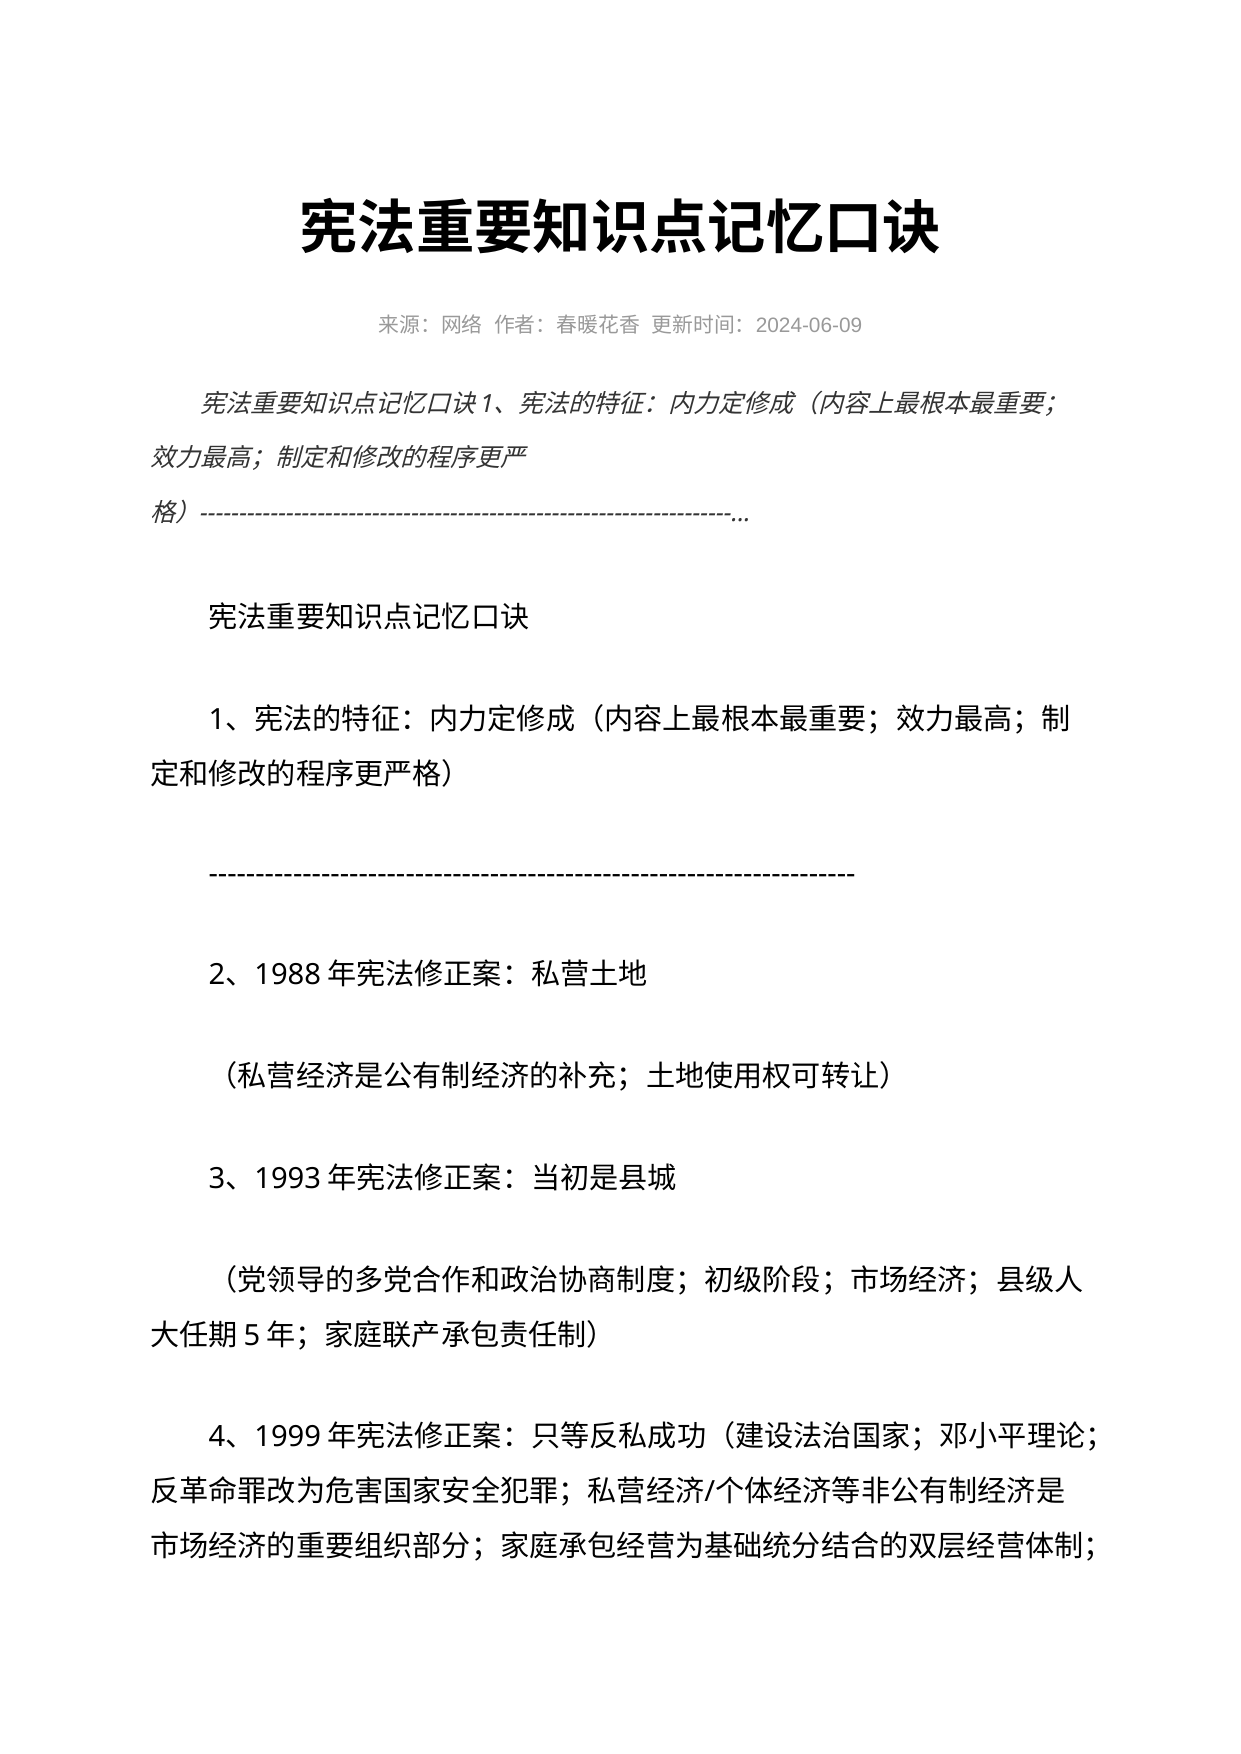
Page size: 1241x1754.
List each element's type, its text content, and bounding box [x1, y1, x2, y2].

subtitle 宪法重要知识点记忆口诀 [150, 181, 1090, 266]
text 宪法重要知识点记忆口诀1、宪法的特征：内力定修成（内容上最根本最重要；效力最高；制定和修改的程序更严格）--------------------------------------------------------------------... [150, 383, 1090, 528]
text 宪法重要知识点记忆口诀 [150, 593, 1090, 636]
text --------------------------------------------------------------------- [150, 852, 1090, 892]
text 来源：网络 作者：春暖花香 更新时间：2024-06-09 [150, 313, 1090, 337]
text （私营经济是公有制经济的补充；土地使用权可转让） [150, 1052, 1090, 1095]
text 2、1988年宪法修正案：私营土地 [150, 950, 1090, 993]
text 1、宪法的特征：内力定修成（内容上最根本最重要；效力最高；制定和修改的程序更严格） [150, 695, 1090, 792]
text （党领导的多党合作和政治协商制度；初级阶段；市场经济；县级人大任期5年；家庭联产承包责任制） [150, 1256, 1090, 1353]
text 3、1993年宪法修正案：当初是县城 [150, 1154, 1090, 1197]
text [150, 1413, 1090, 1565]
